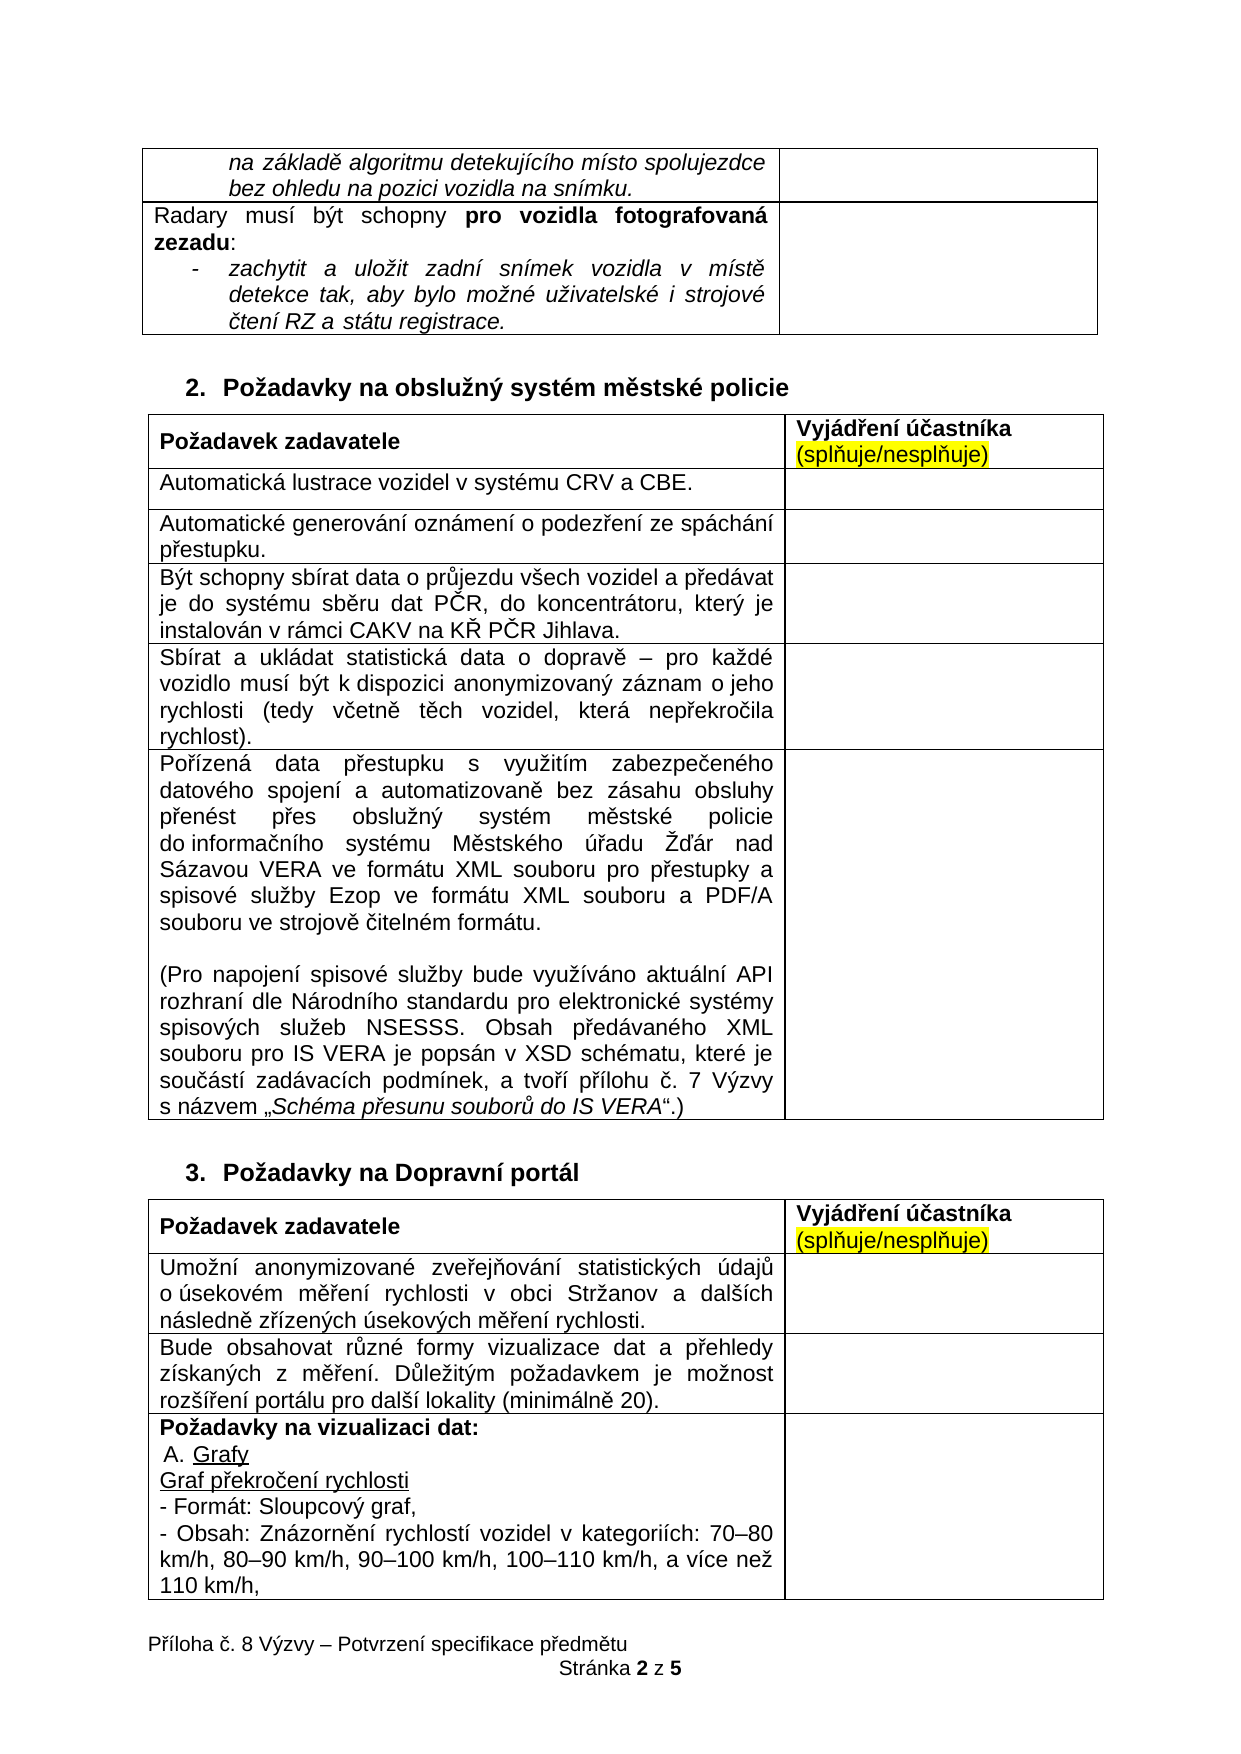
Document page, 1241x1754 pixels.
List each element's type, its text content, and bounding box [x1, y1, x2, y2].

table_header Vyjádření účastníka (splňuje/nesplňuje) [786, 1200, 1103, 1253]
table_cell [149, 1414, 784, 1599]
table_cell [786, 1254, 1103, 1333]
table_cell Bude obsahovat různé formy vizualizace dat a přehledy získaných z měření. Důležitým požadavkem je možnost rozšíření portálu pro další lokality (minimálně 20). [149, 1334, 784, 1413]
table_header Požadavek zadavatele [149, 1200, 784, 1253]
table_cell [786, 1414, 1103, 1599]
table_cell Automatická lustrace vozidel v systému CRV a CBE. [149, 469, 784, 509]
table_cell [786, 750, 1103, 1119]
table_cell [143, 149, 779, 201]
table_cell Být schopny sbírat data o průjezdu všech vozidel a předávat je do systému sběru dat PČR, do koncentrátoru, který je instalován v rámci CAKV na KŘ PČR Jihlava. [149, 564, 784, 643]
table_cell [786, 510, 1103, 563]
table_cell [780, 149, 1097, 201]
table_cell [780, 203, 1097, 334]
table_cell Sbírat a ukládat statistická data o dopravě – pro každé vozidlo musí být k dispozici anonymizovaný záznam o jeho rychlosti (tedy včetně těch vozidel, která nepřekročila rychlost). [149, 644, 784, 749]
list Požadavky na Dopravní portál [185, 1158, 1093, 1187]
table_cell Pořízená data přestupku s využitím zabezpečeného datového spojení a automatizovaně bez zásahu obsluhy přenést přes obslužný systém městské policie do informačního systému Městského úřadu Žďár nad Sázavou VERA ve formátu XML souboru pro přestupky a spisové služby Ezop ve formátu XML souboru a PDF/A souboru ve strojově čitelném formátu. (Pro napojení spisové služby bude využíváno aktuální API rozhraní dle Národního standardu pro elektronické systémy spisových služeb NSESSS. Obsah předávaného XML souboru pro IS VERA je popsán v XSD schématu, které je součástí zadávacích podmínek, a tvoří přílohu č. 7 Výzvy s názvem „Schéma přesunu souborů do IS VERA“.) [149, 750, 784, 1119]
table_cell Umožní anonymizované zveřejňování statistických údajů o úsekovém měření rychlosti v obci Stržanov a dalších následně zřízených úsekových měření rychlosti. [149, 1254, 784, 1333]
table_cell [786, 469, 1103, 509]
table_cell [786, 1334, 1103, 1413]
table_cell Automatické generování oznámení o podezření ze spáchání přestupku. [149, 510, 784, 563]
list Požadavky na obslužný systém městské policie [185, 373, 1093, 401]
table_cell [786, 564, 1103, 643]
table_cell Radary musí být schopny pro vozidla fotografovaná zezadu: zachytit a uložit zadní snímek vozidla v místě detekce tak, aby bylo možné uživatelské i strojové čtení RZ a státu registrace. [143, 203, 779, 334]
table_header Vyjádření účastníka (splňuje/nesplňuje) [786, 415, 1103, 468]
table_cell [786, 644, 1103, 749]
table_header Požadavek zadavatele [149, 415, 784, 468]
